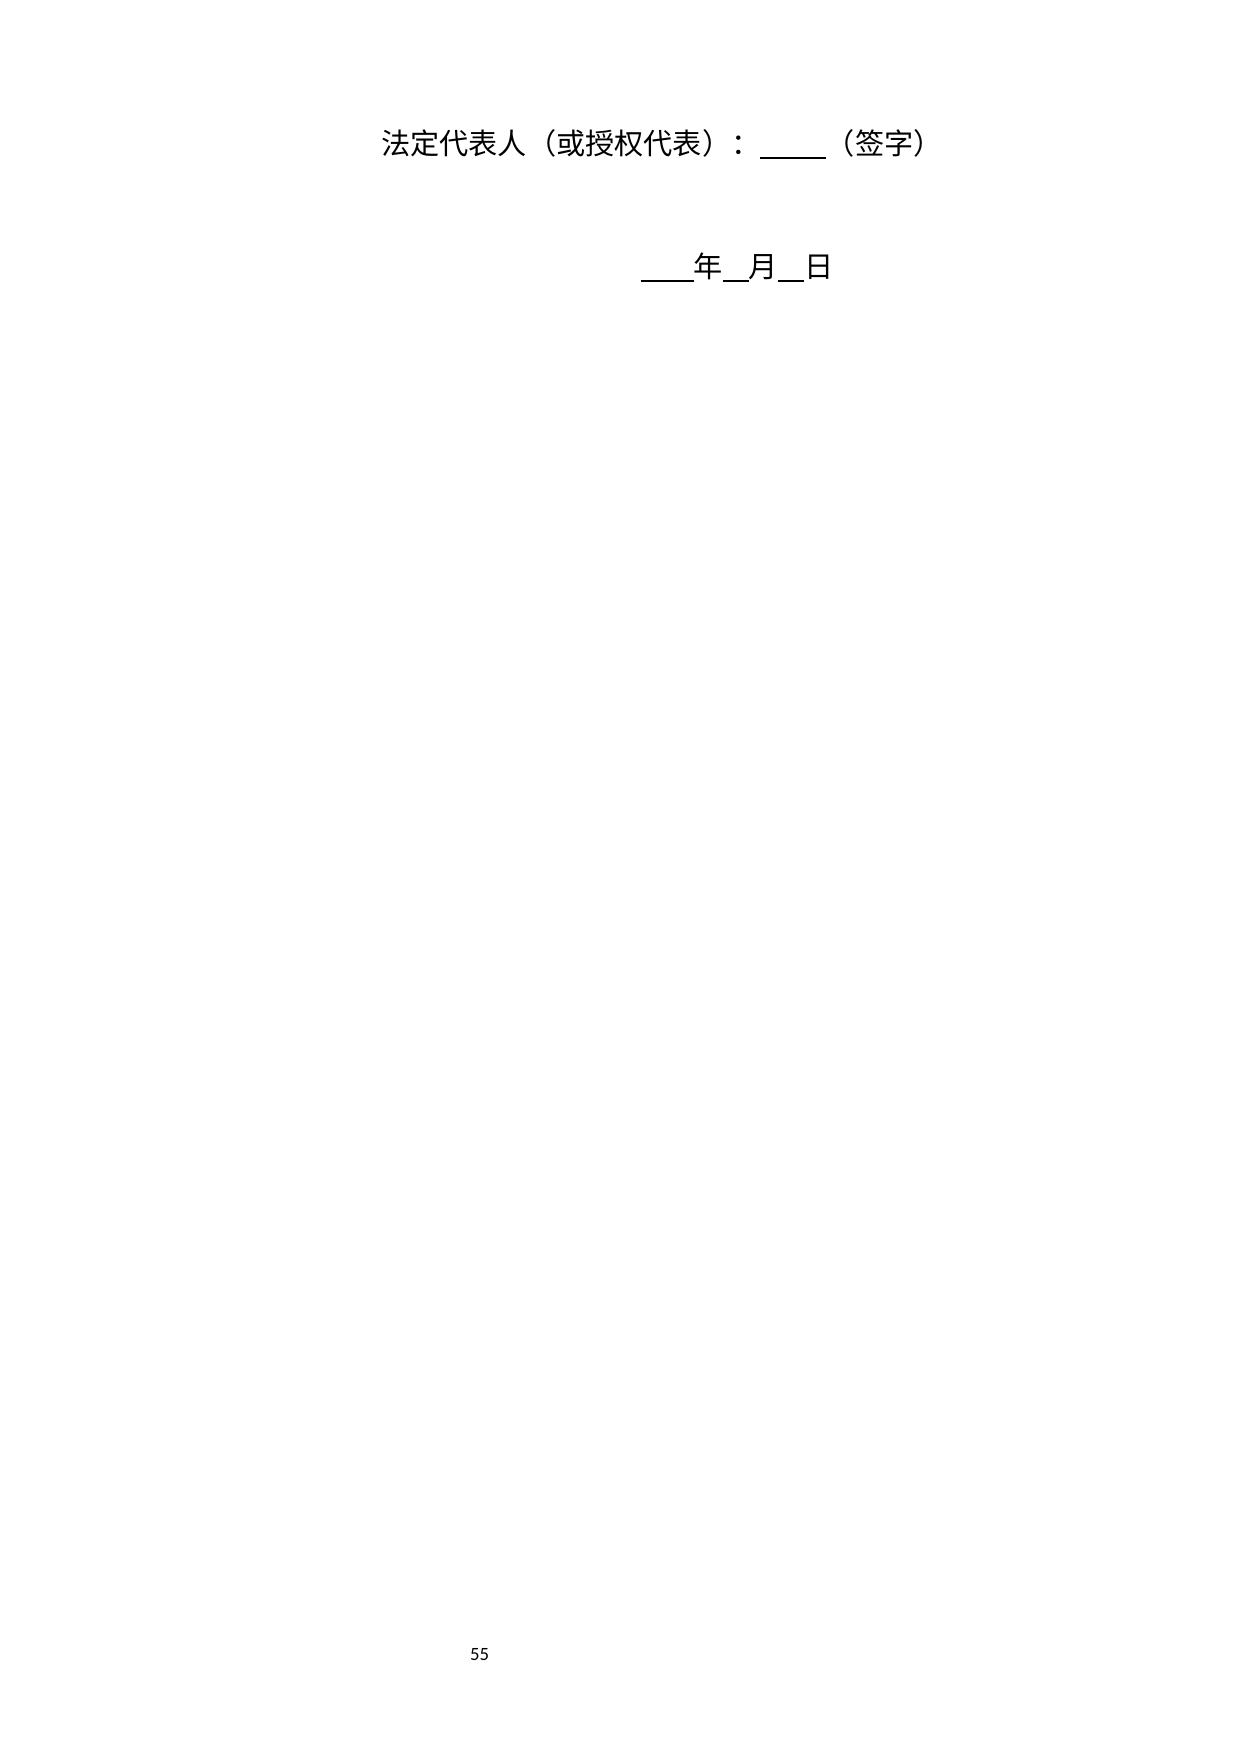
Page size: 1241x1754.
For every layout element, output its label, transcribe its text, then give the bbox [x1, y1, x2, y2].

text 年 月 日 [148, 243, 1092, 286]
text 法定代表人（或授权代表）： （签字） [148, 121, 1092, 163]
